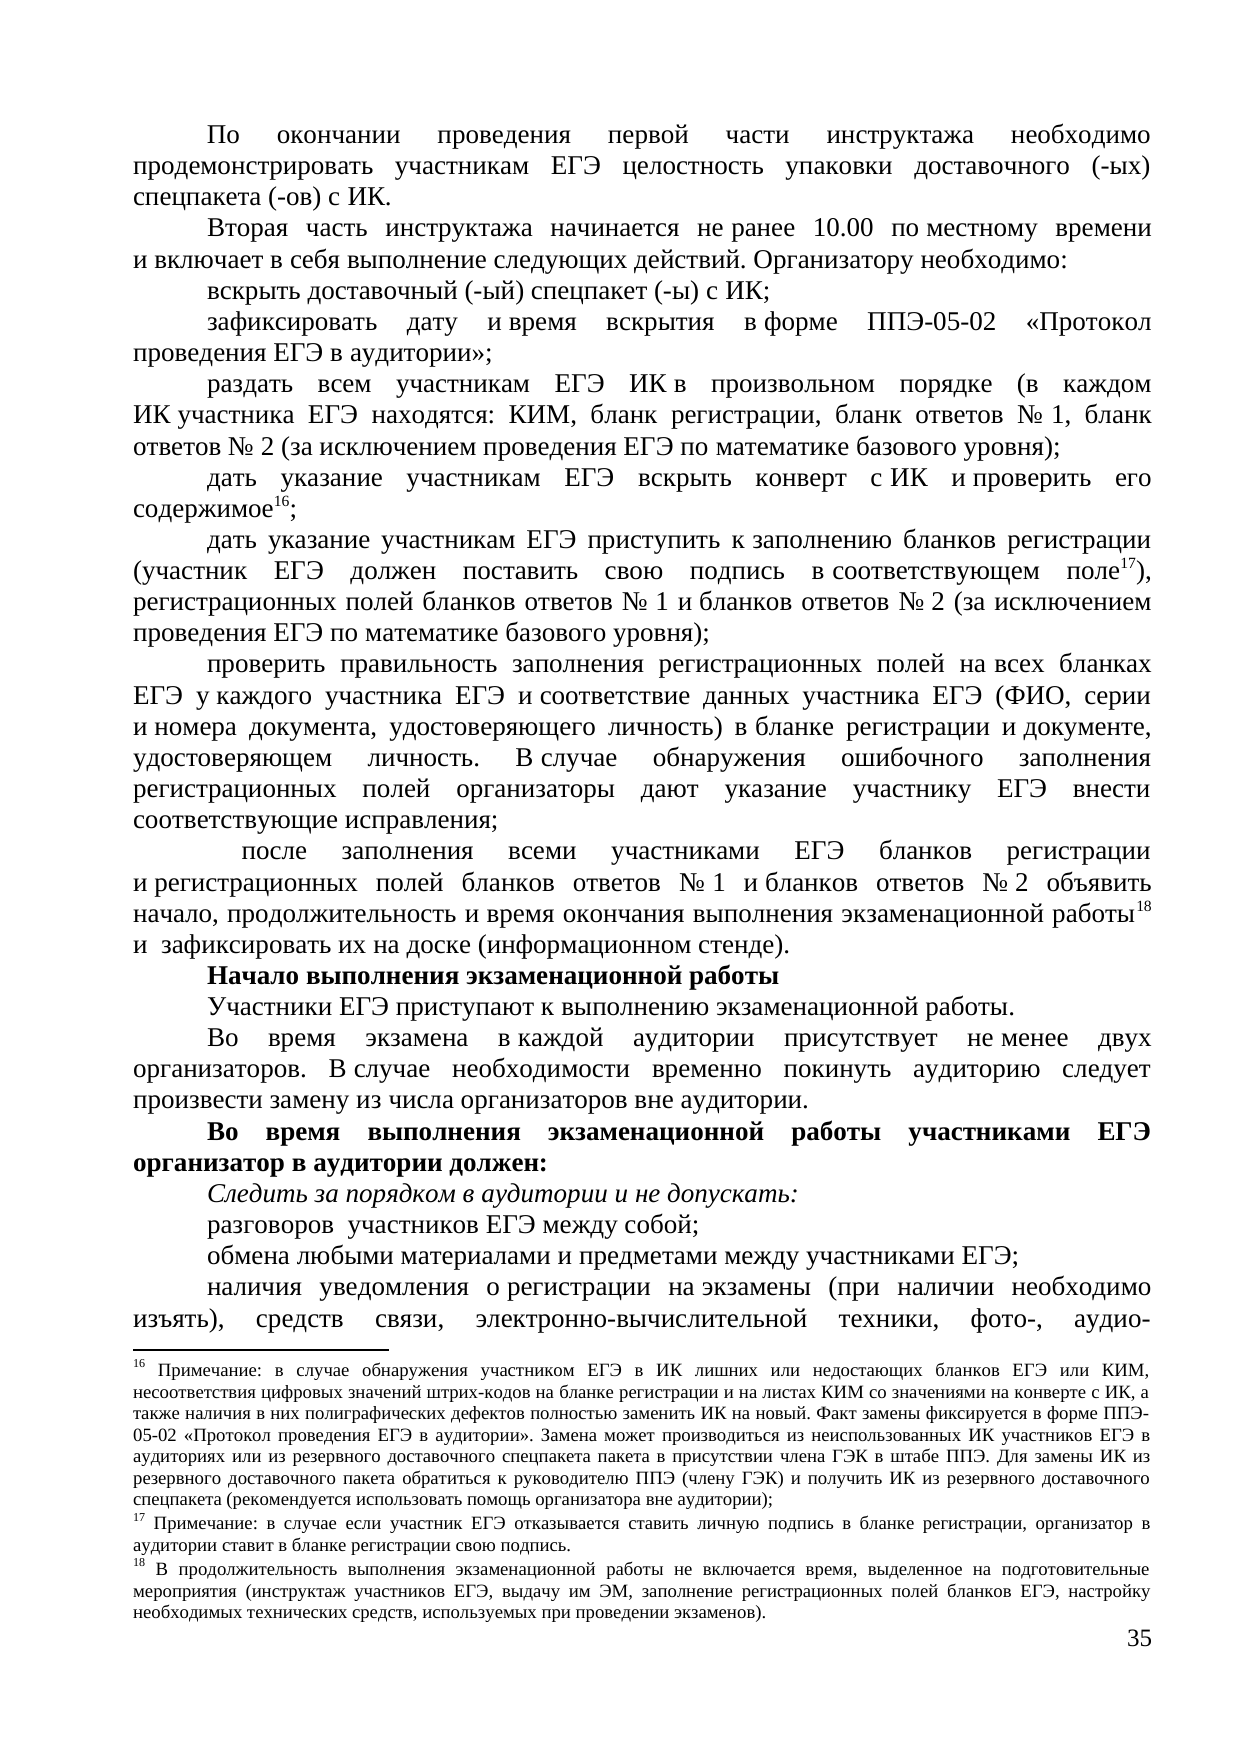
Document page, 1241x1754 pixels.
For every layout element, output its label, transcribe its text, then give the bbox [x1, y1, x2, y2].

text проверить правильность заполнения регистрационных полей на всех бланках ЕГЭ у каждого участника ЕГЭ и соответствие данных участника ЕГЭ (ФИО, серии и номера документа, удостоверяющего личность) в бланке регистрации и документе, удостоверяющем личность. В случае обнаружения ошибочного заполнения регистрационных полей организаторы дают указание участнику ЕГЭ внести соответствующие исправления; [133, 648, 1152, 834]
text По окончании проведения первой части инструктажа необходимо продемонстрировать участникам ЕГЭ целостность упаковки доставочного (-ых) спецпакета (-ов) с ИК. [133, 118, 1152, 212]
text после заполнения всеми участниками ЕГЭ бланков регистрации и регистрационных полей бланков ответов № 1 и бланков ответов № 2 объявить начало, продолжительность и время окончания выполнения экзаменационной работы и зафиксировать их на доске (информационном стенде). [133, 834, 1152, 959]
text Следить за порядком в аудитории и не допускать: [133, 1177, 1152, 1208]
text зафиксировать дату и время вскрытия в форме ППЭ-05-02 «Протокол проведения ЕГЭ в аудитории»; [133, 305, 1152, 367]
text дать указание участникам ЕГЭ вскрыть конверт с ИК и проверить его содержимое; [133, 461, 1152, 523]
text дать указание участникам ЕГЭ приступить к заполнению бланков регистрации (участник ЕГЭ должен поставить свою подпись в соответствующем поле), регистрационных полей бланков ответов № 1 и бланков ответов № 2 (за исключением проведения ЕГЭ по математике базового уровня); [133, 523, 1152, 648]
text Начало выполнения экзаменационной работы [133, 959, 1152, 990]
text разговоров участников ЕГЭ между собой; [133, 1208, 1152, 1239]
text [133, 1271, 1152, 1333]
text Во время выполнения экзаменационной работы участниками ЕГЭ организатор в аудитории должен: [133, 1115, 1152, 1177]
text вскрыть доставочный (-ый) спецпакет (-ы) с ИК; [133, 274, 1152, 305]
text Участники ЕГЭ приступают к выполнению экзаменационной работы. [133, 990, 1152, 1021]
text Во время экзамена в каждой аудитории присутствует не менее двух организаторов. В случае необходимости временно покинуть аудиторию следует произвести замену из числа организаторов вне аудитории. [133, 1021, 1152, 1115]
text раздать всем участникам ЕГЭ ИК в произвольном порядке (в каждом ИК участника ЕГЭ находятся: КИМ, бланк регистрации, бланк ответов № 1, бланк ответов № 2 (за исключением проведения ЕГЭ по математике базового уровня); [133, 367, 1152, 461]
text Вторая часть инструктажа начинается не ранее 10.00 по местному времени и включает в себя выполнение следующих действий. Организатору необходимо: [133, 212, 1152, 274]
text обмена любыми материалами и предметами между участниками ЕГЭ; [133, 1239, 1152, 1271]
